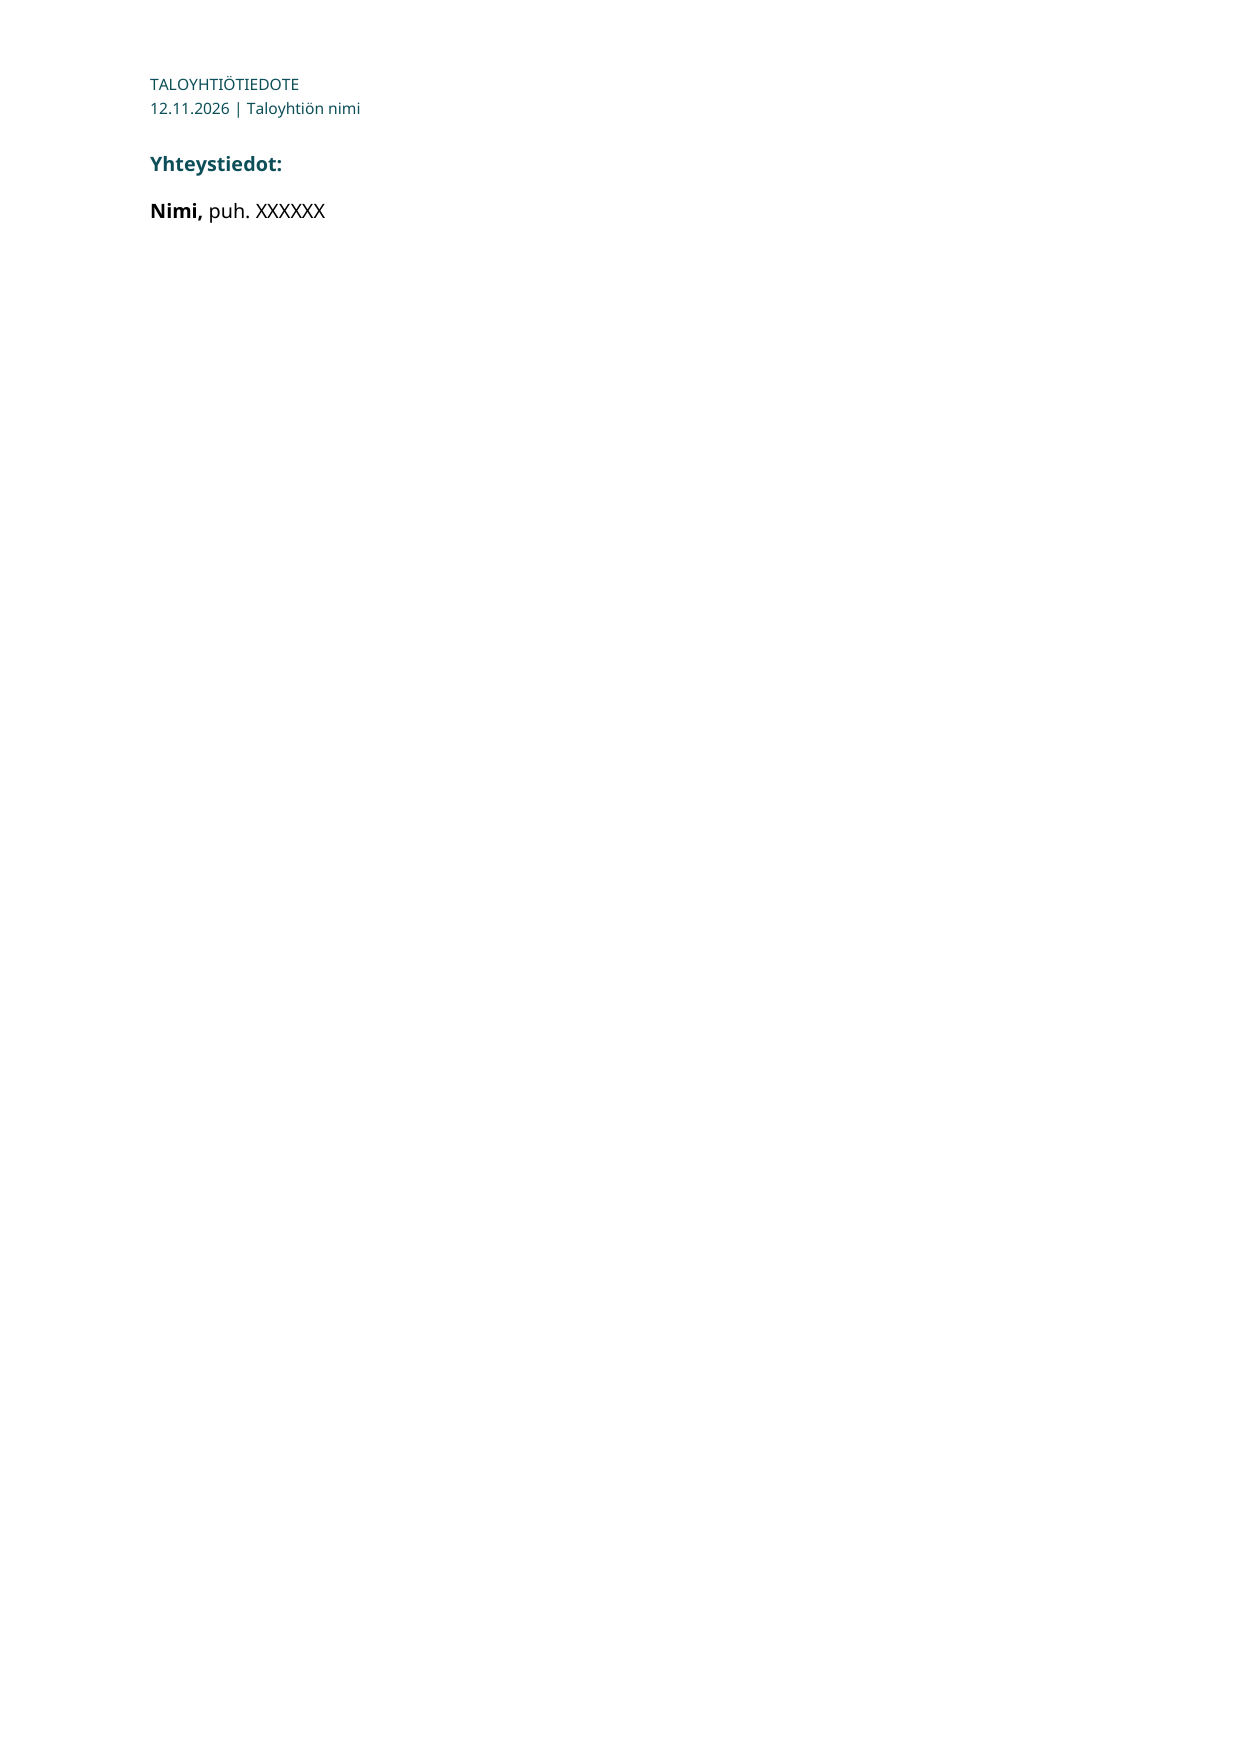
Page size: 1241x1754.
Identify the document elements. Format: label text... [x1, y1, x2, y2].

text Yhteystiedot: [150, 150, 1090, 177]
text Nimi, puh. XXXXXX [150, 198, 1090, 224]
